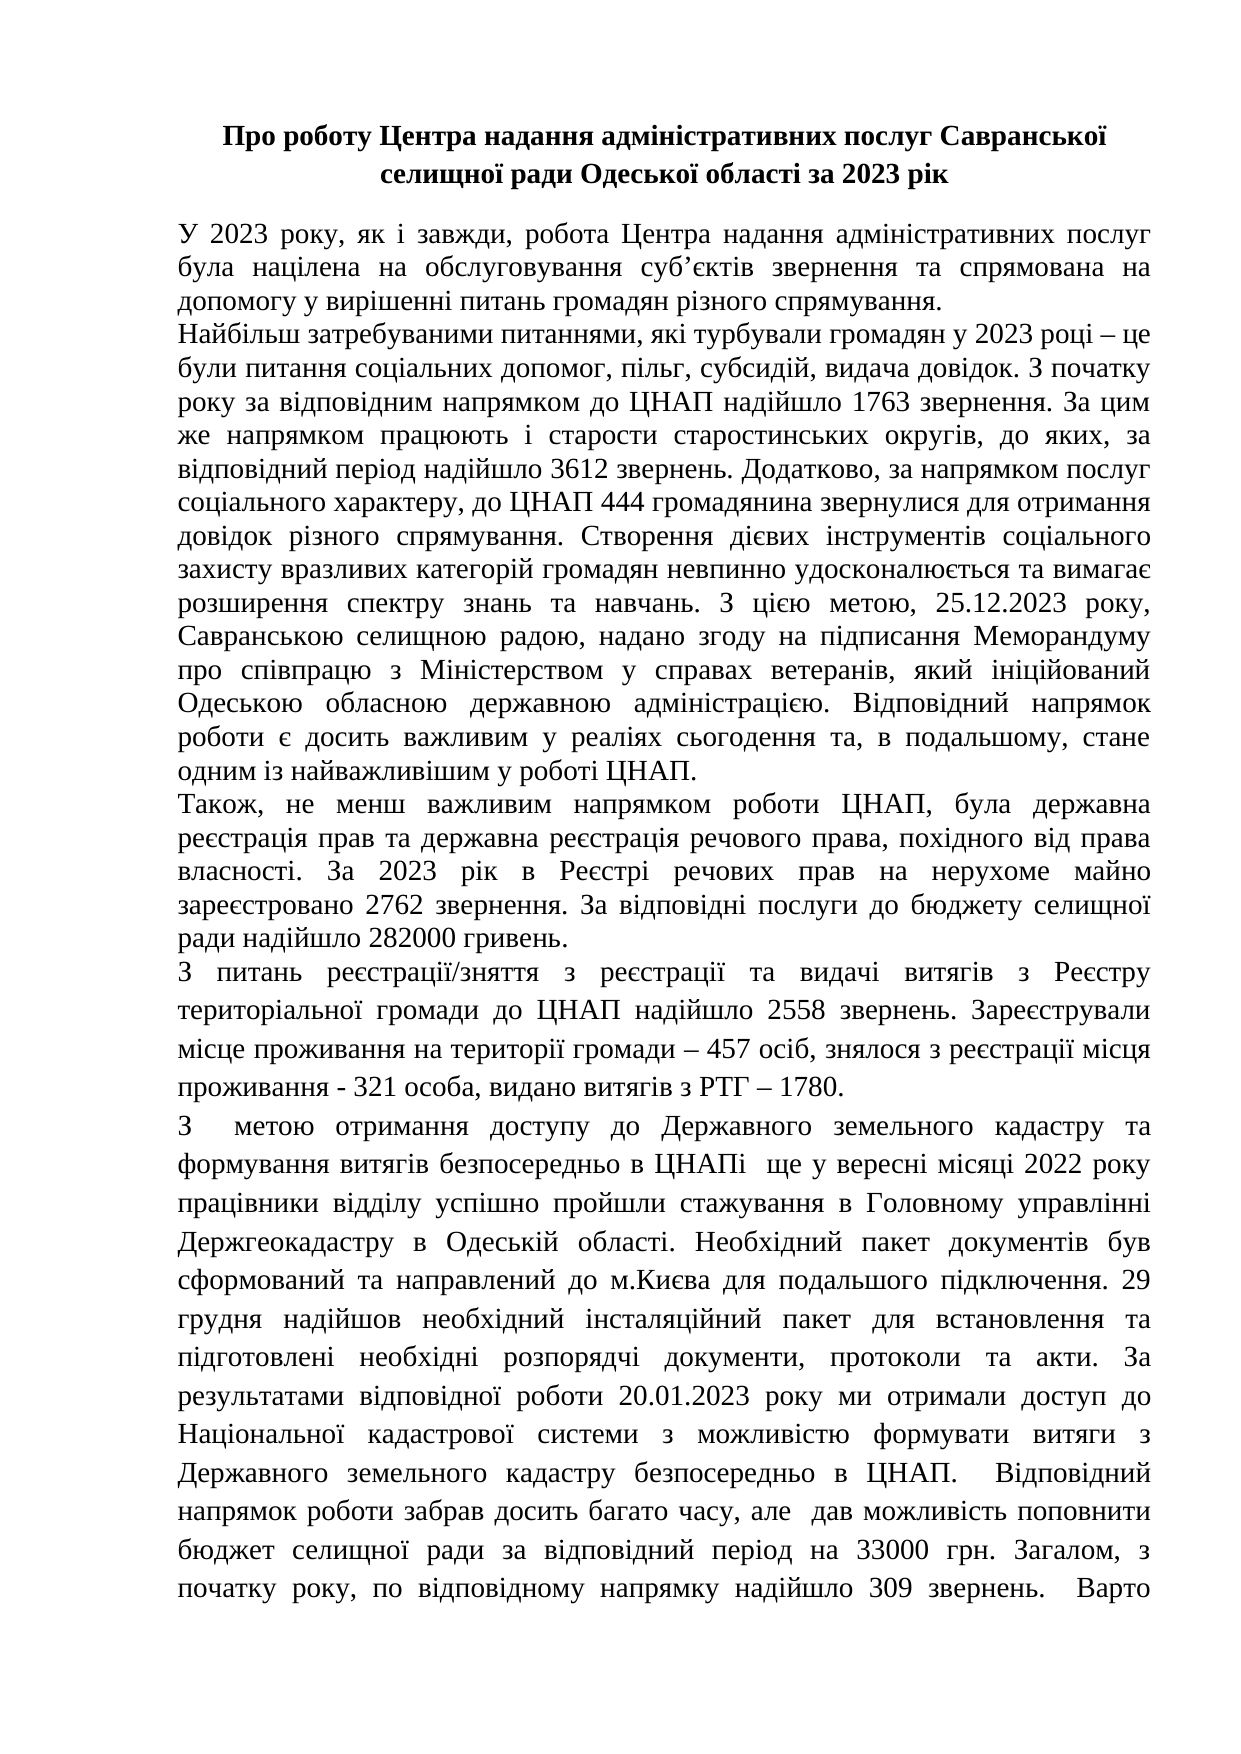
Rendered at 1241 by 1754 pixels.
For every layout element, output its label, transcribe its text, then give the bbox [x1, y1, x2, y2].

text Про роботу Центра надання адміністративних послуг Савранської селищної ради Одеської області за 2023 рік [177, 118, 1152, 190]
text У 2023 року, як і завжди, робота Центра надання адміністративних послуг була націлена на обслуговування суб’єктів звернення та спрямована на допомогу у вирішенні питань громадян різного спрямування. [177, 216, 1152, 317]
text Також, не менш важливим напрямком роботи ЦНАП, була державна реєстрація прав та державна реєстрація речового права, похідного від права власності. За 2023 рік в Реєстрі речових прав на нерухоме майно зареєстровано 2762 звернення. За відповідні послуги до бюджету селищної ради надійшло 282000 гривень. [177, 786, 1152, 954]
text Найбільш затребуваними питаннями, які турбували громадян у 2023 році – це були питання соціальних допомог, пільг, субсидій, видача довідок. З початку року за відповідним напрямком до ЦНАП надійшло 1763 звернення. За цим же напрямком працюють і старости старостинських округів, до яких, за відповідний період надійшло 3612 звернень. Додатково, за напрямком послуг соціального характеру, до ЦНАП 444 громадянина звернулися для отримання довідок різного спрямування. Створення дієвих інструментів соціального захисту вразливих категорій громадян невпинно удосконалюється та вимагає розширення спектру знань та навчань. З цією метою, 25.12.2023 року, Савранською селищною радою, надано згоду на підписання Меморандуму про співпрацю з Міністерством у справах ветеранів, який ініційований Одеською обласною державною адміністрацією. Відповідний напрямок роботи є досить важливим у реаліях сьогодення та, в подальшому, стане одним із найважливішим у роботі ЦНАП. [177, 317, 1152, 786]
text З питань реєстрації/зняття з реєстрації та видачі витягів з Реєстру територіальної громади до ЦНАП надійшло 2558 звернень. Зареєстрували місце проживання на території громади – 457 осіб, знялося з реєстрації місця проживання - 321 особа, видано витягів з РТГ – 1780. [177, 954, 1152, 1103]
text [177, 1108, 1152, 1604]
